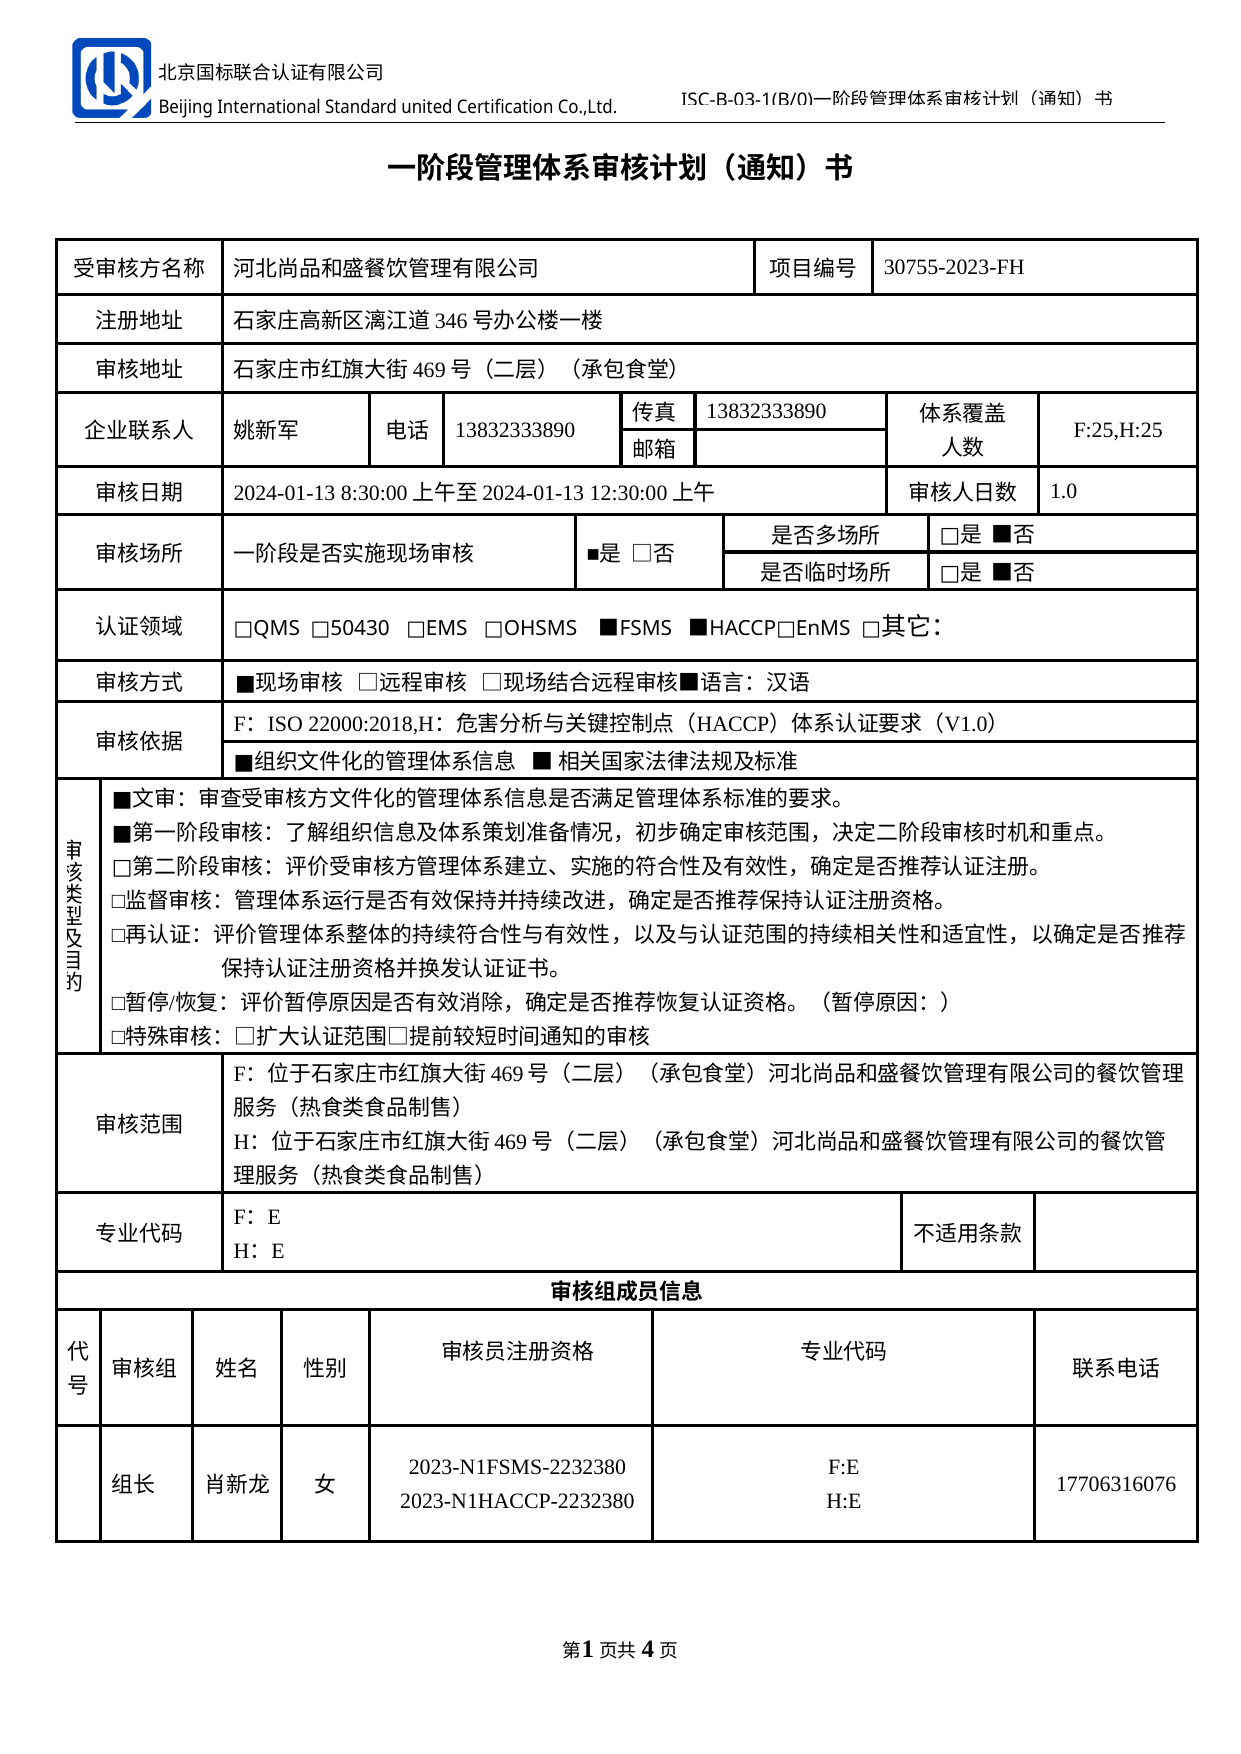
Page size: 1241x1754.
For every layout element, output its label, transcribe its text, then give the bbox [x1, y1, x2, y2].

table_cell 审核类型及目的 [58, 780, 99, 1052]
table_header 项目编号 [756, 241, 871, 293]
table_cell 姚新军 [224, 394, 368, 465]
table_cell 不适用条款 [903, 1194, 1033, 1269]
table_cell 1.0 [1040, 468, 1196, 513]
table_cell 石家庄高新区漓江道346号办公楼一楼 [224, 296, 1196, 342]
table_cell 是否多场所 [725, 516, 927, 550]
table_cell 邮箱 [623, 431, 693, 465]
table_cell 审核范围 [58, 1055, 221, 1191]
table_cell 审核依据 [58, 703, 221, 777]
table_cell 电话 [371, 394, 442, 465]
table_header 30755-2023-FH [874, 241, 1196, 293]
table_cell 组长 [102, 1427, 191, 1540]
table_cell ■组织文件化的管理体系信息 ■ 相关国家法律法规及标准 [224, 743, 1196, 777]
table_cell F：E H：E [224, 1194, 900, 1269]
table_cell F:25,H:25 [1040, 394, 1196, 465]
table_cell 审核方式 [58, 662, 221, 700]
table_cell 审核组成员信息 [58, 1273, 1196, 1307]
table_cell 姓名 [194, 1311, 280, 1424]
table_cell 是否临时场所 [725, 554, 927, 587]
table_cell 一阶段是否实施现场审核 [224, 516, 574, 587]
picture [72, 38, 152, 118]
table_cell 审核日期 [58, 468, 221, 513]
table_cell 审核地址 [58, 345, 221, 391]
table_cell 联系电话 [1036, 1311, 1196, 1424]
table_cell 专业代码 [58, 1194, 221, 1269]
table_cell 审核场所 [58, 516, 221, 587]
table_header 受审核方名称 [58, 241, 221, 293]
table_cell □是 ■否 [930, 516, 1196, 550]
table_header 河北尚品和盛餐饮管理有限公司 [224, 241, 753, 293]
table_cell □是 ■否 [930, 554, 1196, 587]
table_cell 企业联系人 [58, 394, 221, 465]
table_cell 17706316076 [1036, 1427, 1196, 1540]
table_cell □QMS □50430 □EMS □OHSMS ■FSMS ■HACCP□EnMS □其它： [224, 591, 1196, 658]
table_cell 审核组 [102, 1311, 191, 1424]
table_cell F：位于石家庄市红旗大街469号（二层）（承包食堂）河北尚品和盛餐饮管理有限公司的餐饮管理服务（热食类食品制售） H：位于石家庄市红旗大街469号（二层）（承包食堂）河北尚品和盛餐饮管理有限公司的餐饮管理服务（热食类食品制售） [224, 1055, 1196, 1191]
table_cell 性别 [283, 1311, 368, 1424]
table_cell 传真 [623, 394, 693, 428]
table_cell 13832333890 [445, 394, 619, 465]
table_cell 女 [283, 1427, 368, 1540]
table_cell [58, 1427, 99, 1540]
table_cell 2023-N1FSMS-2232380 2023-N1HACCP-2232380 [371, 1427, 651, 1540]
table_cell 石家庄市红旗大街469号（二层）（承包食堂） [224, 345, 1196, 391]
table_cell 2024-01-13 8:30:00上午至2024-01-13 12:30:00上午 [224, 468, 885, 513]
table_cell 体系覆盖 人数 [888, 394, 1037, 465]
table_cell 认证领域 [58, 591, 221, 658]
table_cell 审核员注册资格 [371, 1311, 651, 1424]
table_cell ■文审：审查受审核方文件化的管理体系信息是否满足管理体系标准的要求。 ■第一阶段审核：了解组织信息及体系策划准备情况，初步确定审核范围，决定二阶段审核时机和重点。 □第二阶段审核：评价受审核方管理体系建立、实施的符合性及有效性，确定是否推荐认证注册。 □监督审核：管理体系运行是否有效保持并持续改进，确定是否推荐保持认证注册资格。 □再认证：评价管理体系整体的持续符合性与有效性，以及与认证范围的持续相关性和适宜性，以确定是否推荐保持认证注册资格并换发认证证书。 □暂停/恢复：评价暂停原因是否有效消除，确定是否推荐恢复认证资格。（暂停原因：） □特殊审核：□扩大认证范围□提前较短时间通知的审核 [102, 780, 1196, 1052]
table_cell ■现场审核 □远程审核 □现场结合远程审核■语言：汉语 [224, 662, 1196, 700]
table_cell 审核人日数 [888, 468, 1037, 513]
table_cell [1036, 1194, 1196, 1269]
table_cell 代号 [58, 1311, 99, 1424]
table_cell 13832333890 [697, 394, 885, 428]
table_cell ■是 □否 [577, 516, 722, 587]
table_cell F：ISO 22000:2018,H：危害分析与关键控制点（HACCP）体系认证要求（V1.0） [224, 703, 1196, 740]
table_cell [697, 431, 885, 465]
table_cell F:E H:E [654, 1427, 1033, 1540]
text 一阶段管理体系审核计划（通知）书 [75, 131, 1165, 199]
table_cell 注册地址 [58, 296, 221, 342]
table_cell 肖新龙 [194, 1427, 280, 1540]
table_cell 专业代码 [654, 1311, 1033, 1424]
